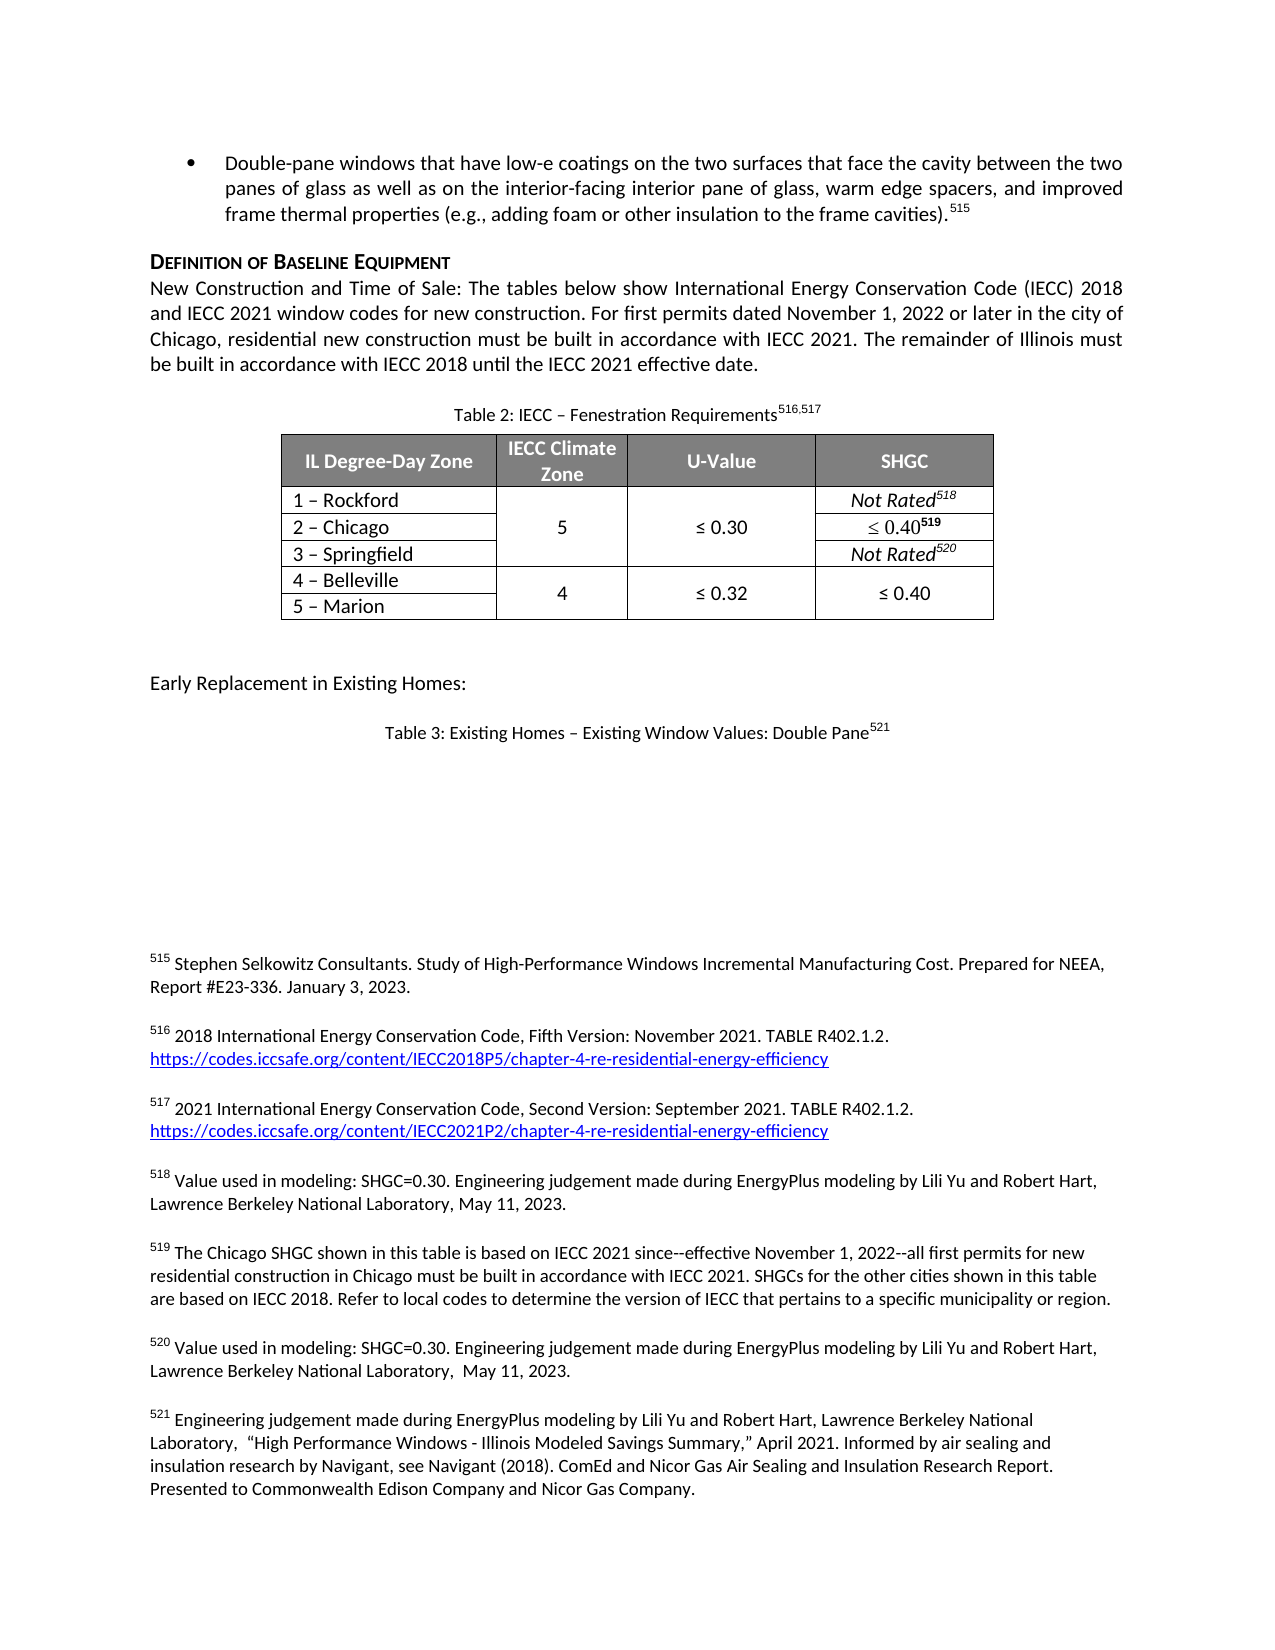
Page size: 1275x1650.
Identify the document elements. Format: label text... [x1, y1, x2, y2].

text Table 3: Existing Homes – Existing Window Values: Double Pane [150, 720, 1125, 744]
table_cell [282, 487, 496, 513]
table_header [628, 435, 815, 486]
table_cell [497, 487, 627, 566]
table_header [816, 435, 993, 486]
list Double-pane windows that have low-e coatings on the two surfaces that face the cavity between the two panes of glass as well as on the interior-facing interior pane of glass, warm edge spacers, and improved frame thermal properties (e.g., adding foam or other insulation to the frame cavities). [187, 150, 1125, 226]
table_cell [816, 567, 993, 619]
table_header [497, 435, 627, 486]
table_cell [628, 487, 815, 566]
subtitle Definition of Baseline Equipment [150, 247, 1125, 275]
text Early Replacement in Existing Homes: [150, 670, 1125, 696]
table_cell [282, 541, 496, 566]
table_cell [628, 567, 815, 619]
text New Construction and Time of Sale: The tables below show International Energy Conservation Code (IECC) 2018 and IECC 2021 window codes for new construction. For first permits dated November 1, 2022 or later in the city of Chicago, residential new construction must be built in accordance with IECC 2021. The remainder of Illinois must be built in accordance with IECC 2018 until the IECC 2021 effective date. [150, 275, 1125, 377]
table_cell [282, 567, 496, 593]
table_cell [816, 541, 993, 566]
text Table 2: IECC – Fenestration Requirements, [150, 402, 1125, 426]
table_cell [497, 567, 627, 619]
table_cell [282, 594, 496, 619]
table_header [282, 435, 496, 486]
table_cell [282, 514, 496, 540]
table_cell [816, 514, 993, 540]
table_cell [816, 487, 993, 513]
